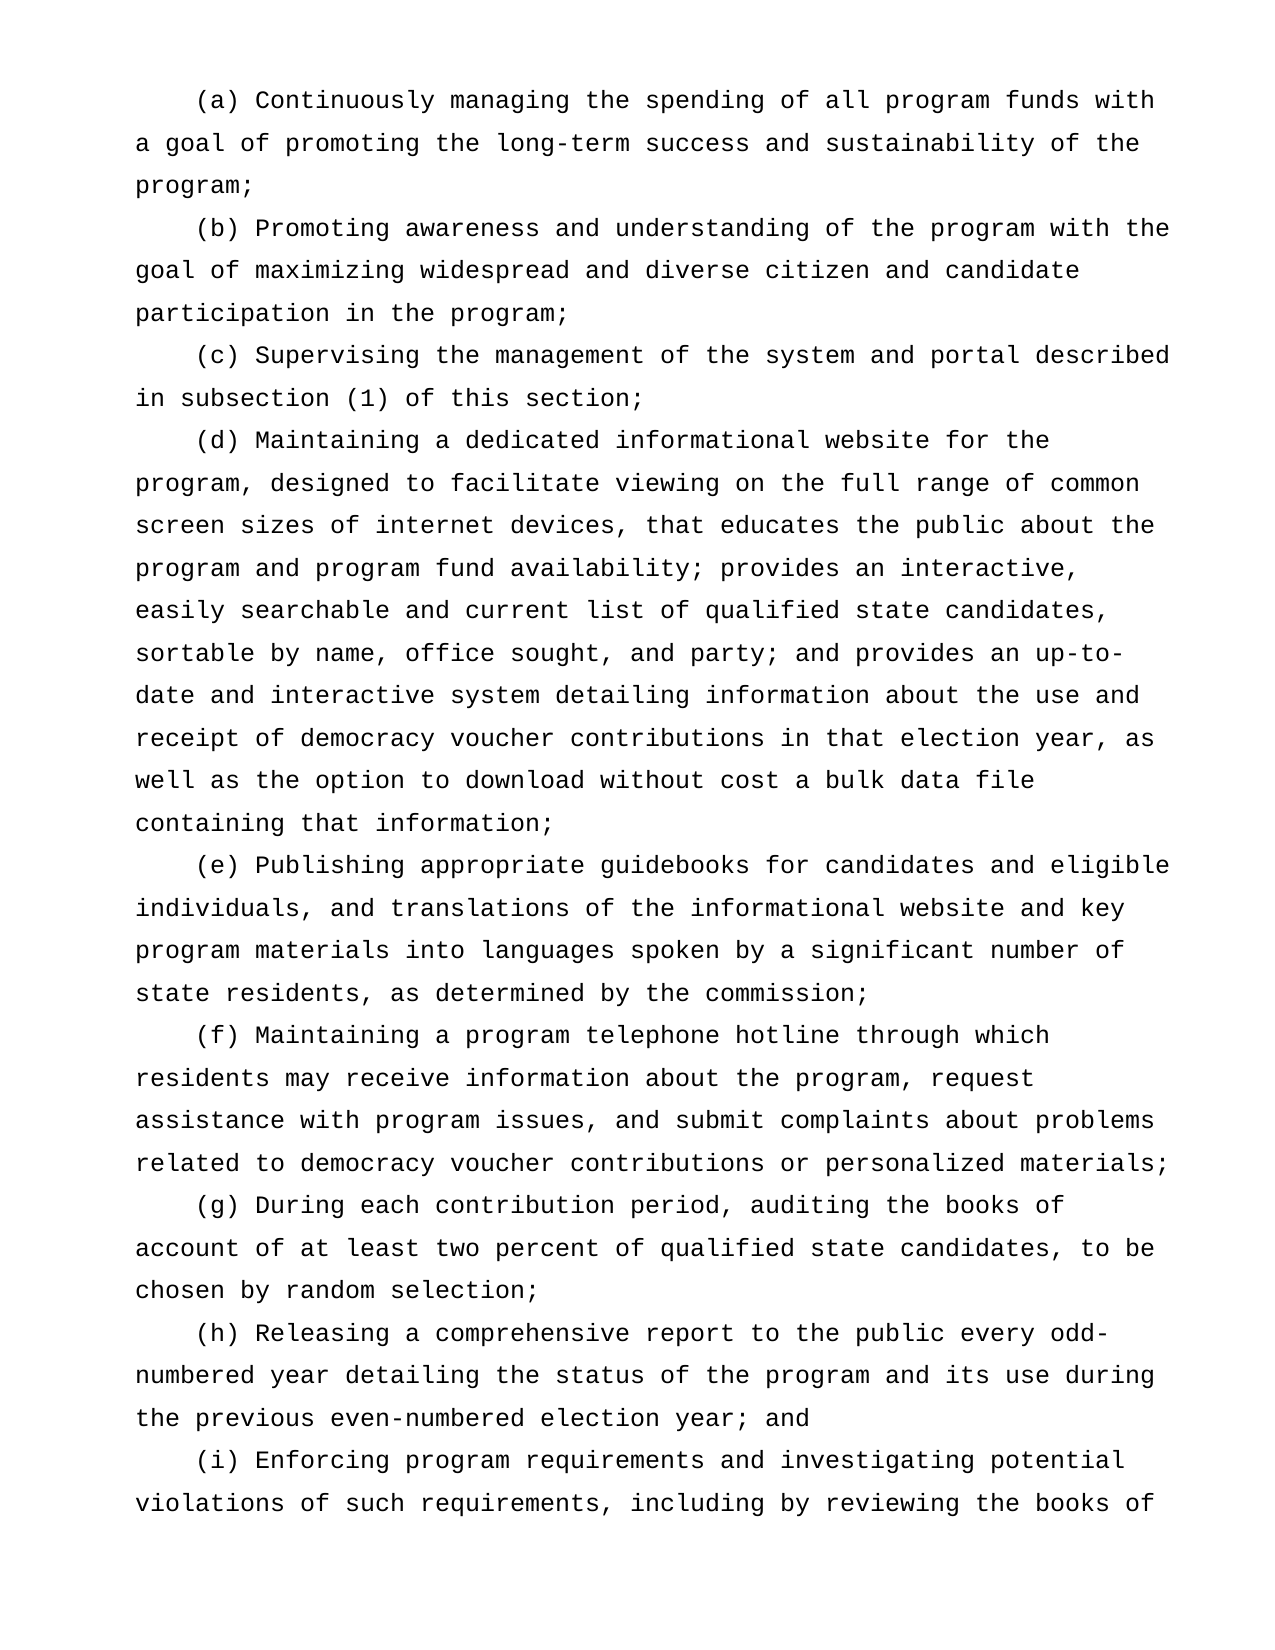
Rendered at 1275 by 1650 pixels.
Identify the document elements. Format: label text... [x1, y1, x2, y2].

text (b) Promoting awareness and understanding of the program with the goal of maximizing widespread and diverse citizen and candidate participation in the program; [135, 202, 1170, 330]
text (g) During each contribution period, auditing the books of account of at least two percent of qualified state candidates, to be chosen by random selection; [135, 1180, 1170, 1307]
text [135, 1435, 1170, 1520]
text (f) Maintaining a program telephone hotline through which residents may receive information about the program, request assistance with program issues, and submit complaints about problems related to democracy voucher contributions or personalized materials; [135, 1010, 1170, 1180]
text (c) Supervising the management of the system and portal described in subsection (1) of this section; [135, 330, 1170, 415]
text (d) Maintaining a dedicated informational website for the program, designed to facilitate viewing on the full range of common screen sizes of internet devices, that educates the public about the program and program fund availability; provides an interactive, easily searchable and current list of qualified state candidates, sortable by name, office sought, and party; and provides an up-to-date and interactive system detailing information about the use and receipt of democracy voucher contributions in that election year, as well as the option to download without cost a bulk data file containing that information; [135, 415, 1170, 840]
text (a) Continuously managing the spending of all program funds with a goal of promoting the long-term success and sustainability of the program; [135, 75, 1170, 202]
text (e) Publishing appropriate guidebooks for candidates and eligible individuals, and translations of the informational website and key program materials into languages spoken by a significant number of state residents, as determined by the commission; [135, 840, 1170, 1010]
text (h) Releasing a comprehensive report to the public every odd-numbered year detailing the status of the program and its use during the previous even-numbered election year; and [135, 1307, 1170, 1435]
